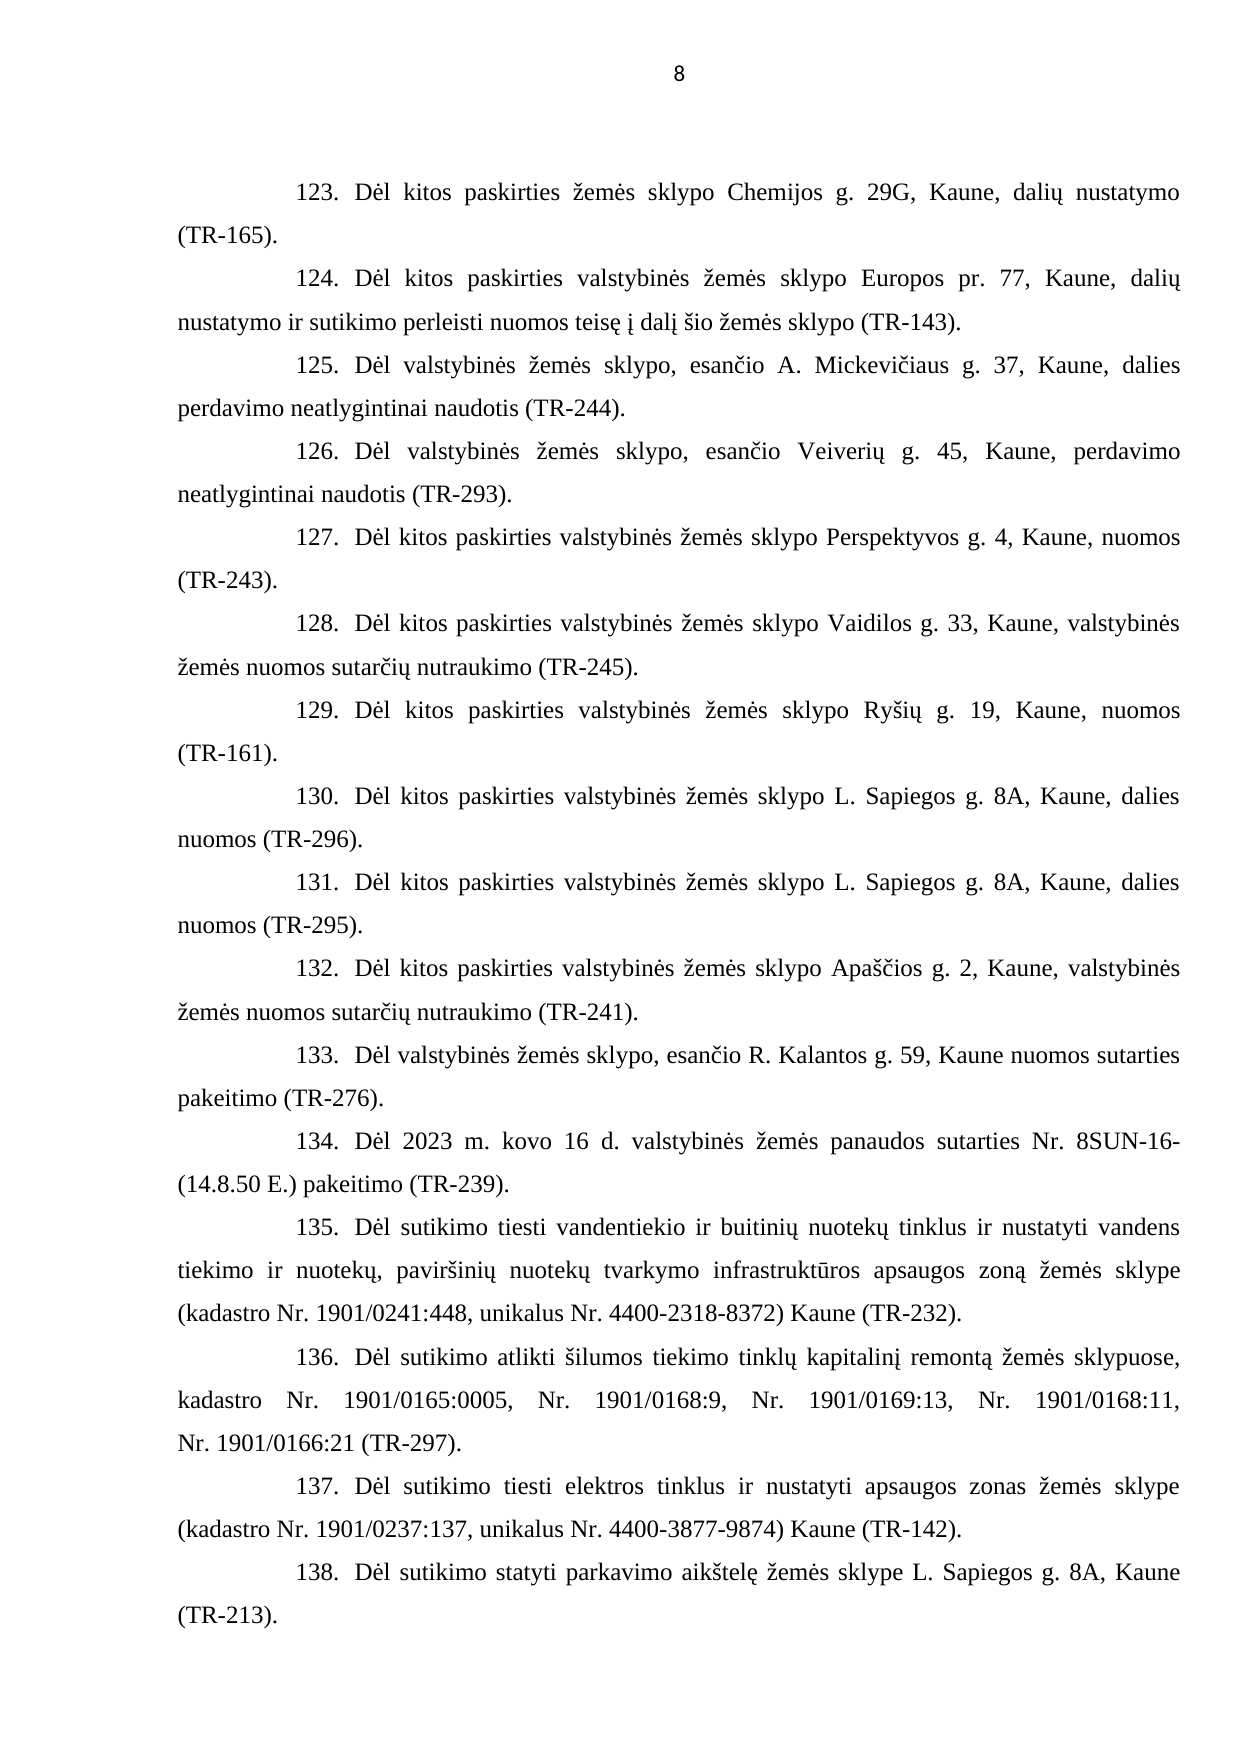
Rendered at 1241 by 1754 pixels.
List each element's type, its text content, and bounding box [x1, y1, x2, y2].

list Dėl sutikimo tiesti elektros tinklus ir nustatyti apsaugos zonas žemės sklype (kadastro Nr. 1901/0237:137, unikalus Nr. 4400-3877-9874) Kaune (TR-142). [177, 1471, 1181, 1543]
list Dėl valstybinės žemės sklypo, esančio R. Kalantos g. 59, Kaune nuomos sutarties pakeitimo (TR-276). [177, 1040, 1181, 1112]
list Dėl kitos paskirties valstybinės žemės sklypo Europos pr. 77, Kaune, dalių nustatymo ir sutikimo perleisti nuomos teisę į dalį šio žemės sklypo (TR-143). [177, 263, 1181, 335]
list Dėl kitos paskirties valstybinės žemės sklypo Apaščios g. 2, Kaune, valstybinės žemės nuomos sutarčių nutraukimo (TR-241). [177, 953, 1181, 1025]
list Dėl kitos paskirties valstybinės žemės sklypo Ryšių g. 19, Kaune, nuomos (TR-161). [177, 695, 1181, 767]
list Dėl sutikimo atlikti šilumos tiekimo tinklų kapitalinį remontą žemės sklypuose, kadastro Nr. 1901/0165:0005, Nr. 1901/0168:9, Nr. 1901/0169:13, Nr. 1901/0168:11, Nr. 1901/0166:21 (TR-297). [177, 1342, 1181, 1457]
list Dėl kitos paskirties valstybinės žemės sklypo Perspektyvos g. 4, Kaune, nuomos (TR-243). [177, 522, 1181, 594]
list Dėl kitos paskirties žemės sklypo Chemijos g. 29G, Kaune, dalių nustatymo (TR-165). [177, 177, 1181, 249]
list Dėl valstybinės žemės sklypo, esančio A. Mickevičiaus g. 37, Kaune, dalies perdavimo neatlygintinai naudotis (TR-244). [177, 350, 1181, 422]
list Dėl sutikimo tiesti vandentiekio ir buitinių nuotekų tinklus ir nustatyti vandens tiekimo ir nuotekų, paviršinių nuotekų tvarkymo infrastruktūros apsaugos zoną žemės sklype (kadastro Nr. 1901/0241:448, unikalus Nr. 4400-2318-8372) Kaune (TR-232). [177, 1212, 1181, 1327]
list Dėl kitos paskirties valstybinės žemės sklypo Vaidilos g. 33, Kaune, valstybinės žemės nuomos sutarčių nutraukimo (TR-245). [177, 608, 1181, 680]
list Dėl valstybinės žemės sklypo, esančio Veiverių g. 45, Kaune, perdavimo neatlygintinai naudotis (TR-293). [177, 436, 1181, 508]
list Dėl 2023 m. kovo 16 d. valstybinės žemės panaudos sutarties Nr. 8SUN-16-(14.8.50 E.) pakeitimo (TR-239). [177, 1126, 1181, 1198]
list Dėl sutikimo statyti parkavimo aikštelę žemės sklype L. Sapiegos g. 8A, Kaune (TR-213). [177, 1557, 1181, 1629]
list Dėl kitos paskirties valstybinės žemės sklypo L. Sapiegos g. 8A, Kaune, dalies nuomos (TR-295). [177, 867, 1181, 939]
list Dėl kitos paskirties valstybinės žemės sklypo L. Sapiegos g. 8A, Kaune, dalies nuomos (TR-296). [177, 781, 1181, 853]
